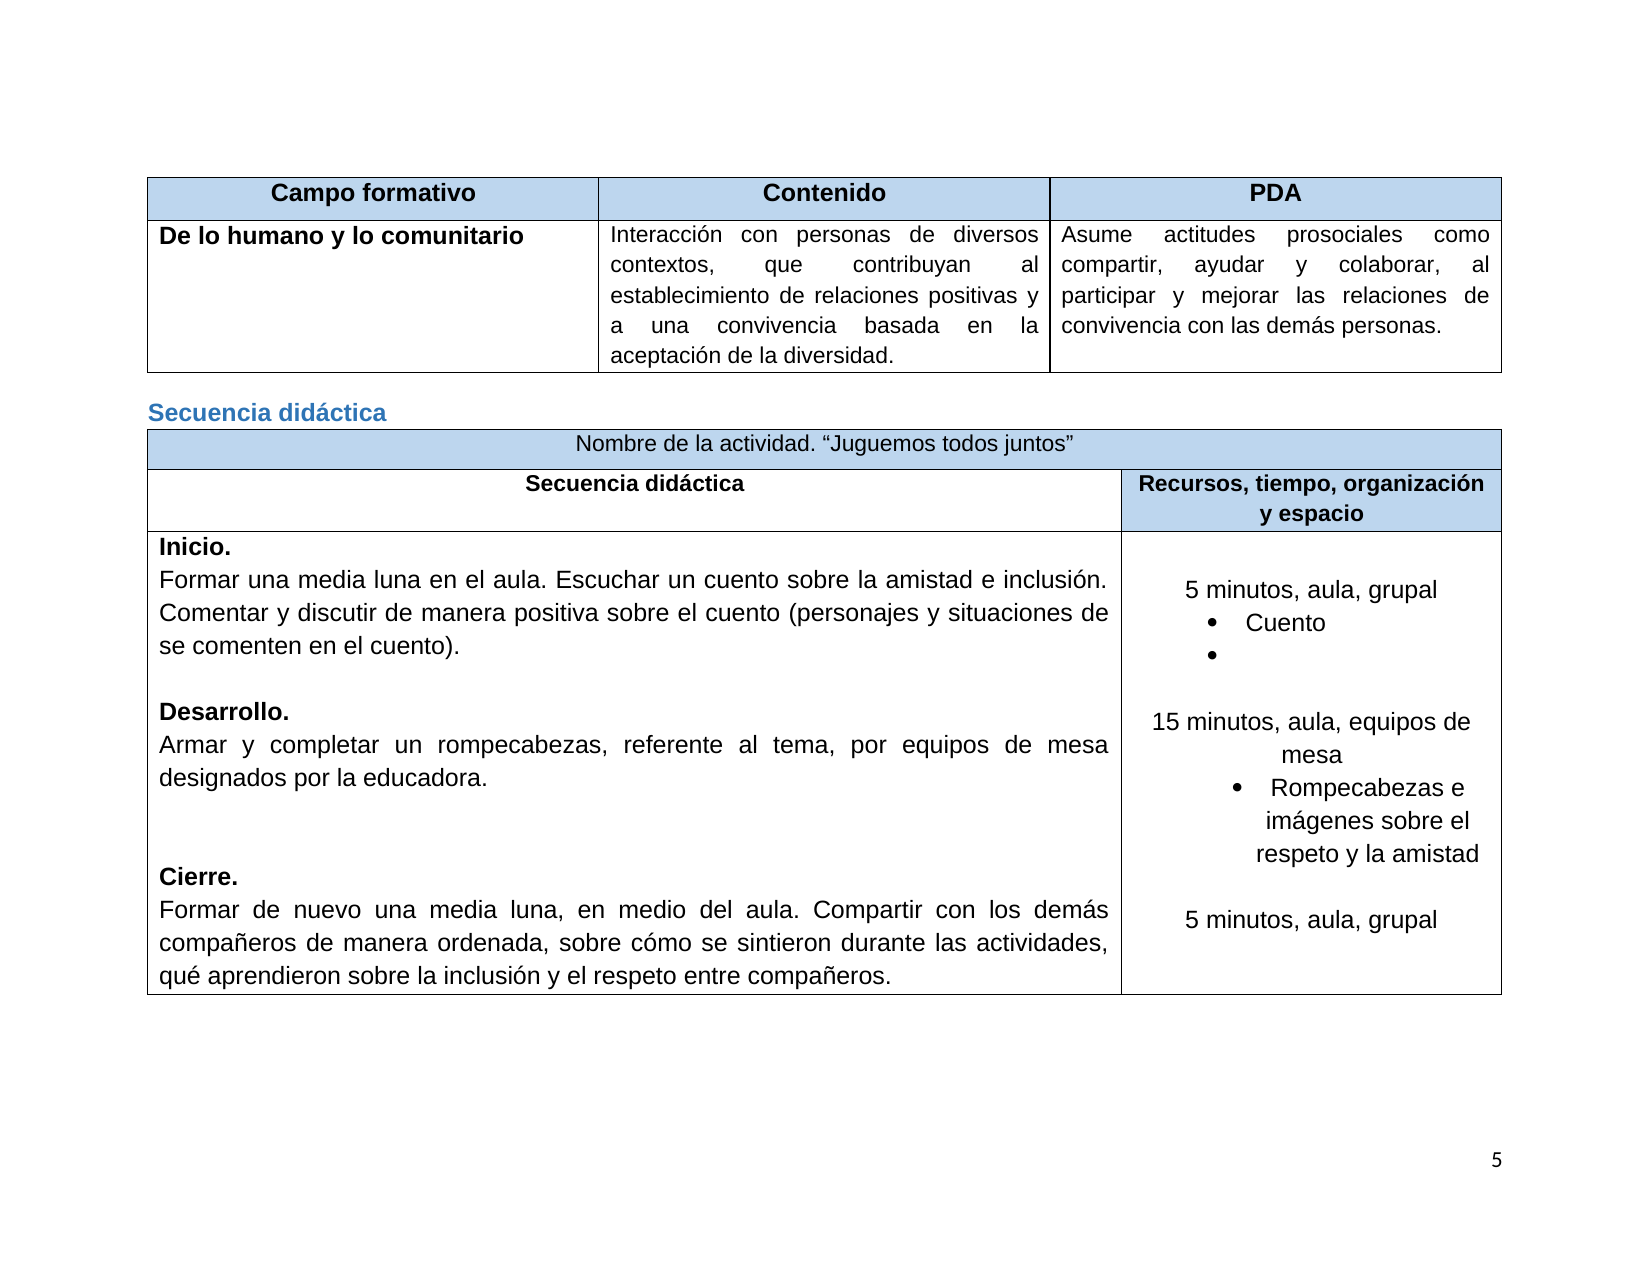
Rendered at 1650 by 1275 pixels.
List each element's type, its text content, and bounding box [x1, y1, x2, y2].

subtitle Secuencia didáctica [148, 398, 1502, 427]
table_cell De lo humano y lo comunitario [148, 221, 598, 372]
table_cell Recursos, tiempo, organización y espacio [1122, 470, 1501, 531]
table_header Campo formativo [148, 178, 598, 220]
table_header Nombre de la actividad. “Juguemos todos juntos” [148, 430, 1501, 469]
table_cell Secuencia didáctica [148, 470, 1121, 531]
table_cell Asume actitudes prosociales como compartir, ayudar y colaborar, al participar y mejorar las relaciones de convivencia con las demás personas. [1051, 221, 1501, 372]
table_header Contenido [599, 178, 1049, 220]
table_cell Inicio. Formar una media luna en el aula. Escuchar un cuento sobre la amistad e inclusión. Comentar y discutir de manera positiva sobre el cuento (personajes y situaciones de se comenten en el cuento). Desarrollo. Armar y completar un rompecabezas, referente al tema, por equipos de mesa designados por la educadora. Cierre. Formar de nuevo una media luna, en medio del aula. Compartir con los demás compañeros de manera ordenada, sobre cómo se sintieron durante las actividades, qué aprendieron sobre la inclusión y el respeto entre compañeros. [148, 532, 1121, 993]
table_cell 5 minutos, aula, grupal Cuento 15 minutos, aula, equipos de mesa Rompecabezas e imágenes sobre el respeto y la amistad 5 minutos, aula, grupal [1122, 532, 1501, 993]
table_header PDA [1051, 178, 1501, 220]
table_cell Interacción con personas de diversos contextos, que contribuyan al establecimiento de relaciones positivas y a una convivencia basada en la aceptación de la diversidad. [599, 221, 1049, 372]
